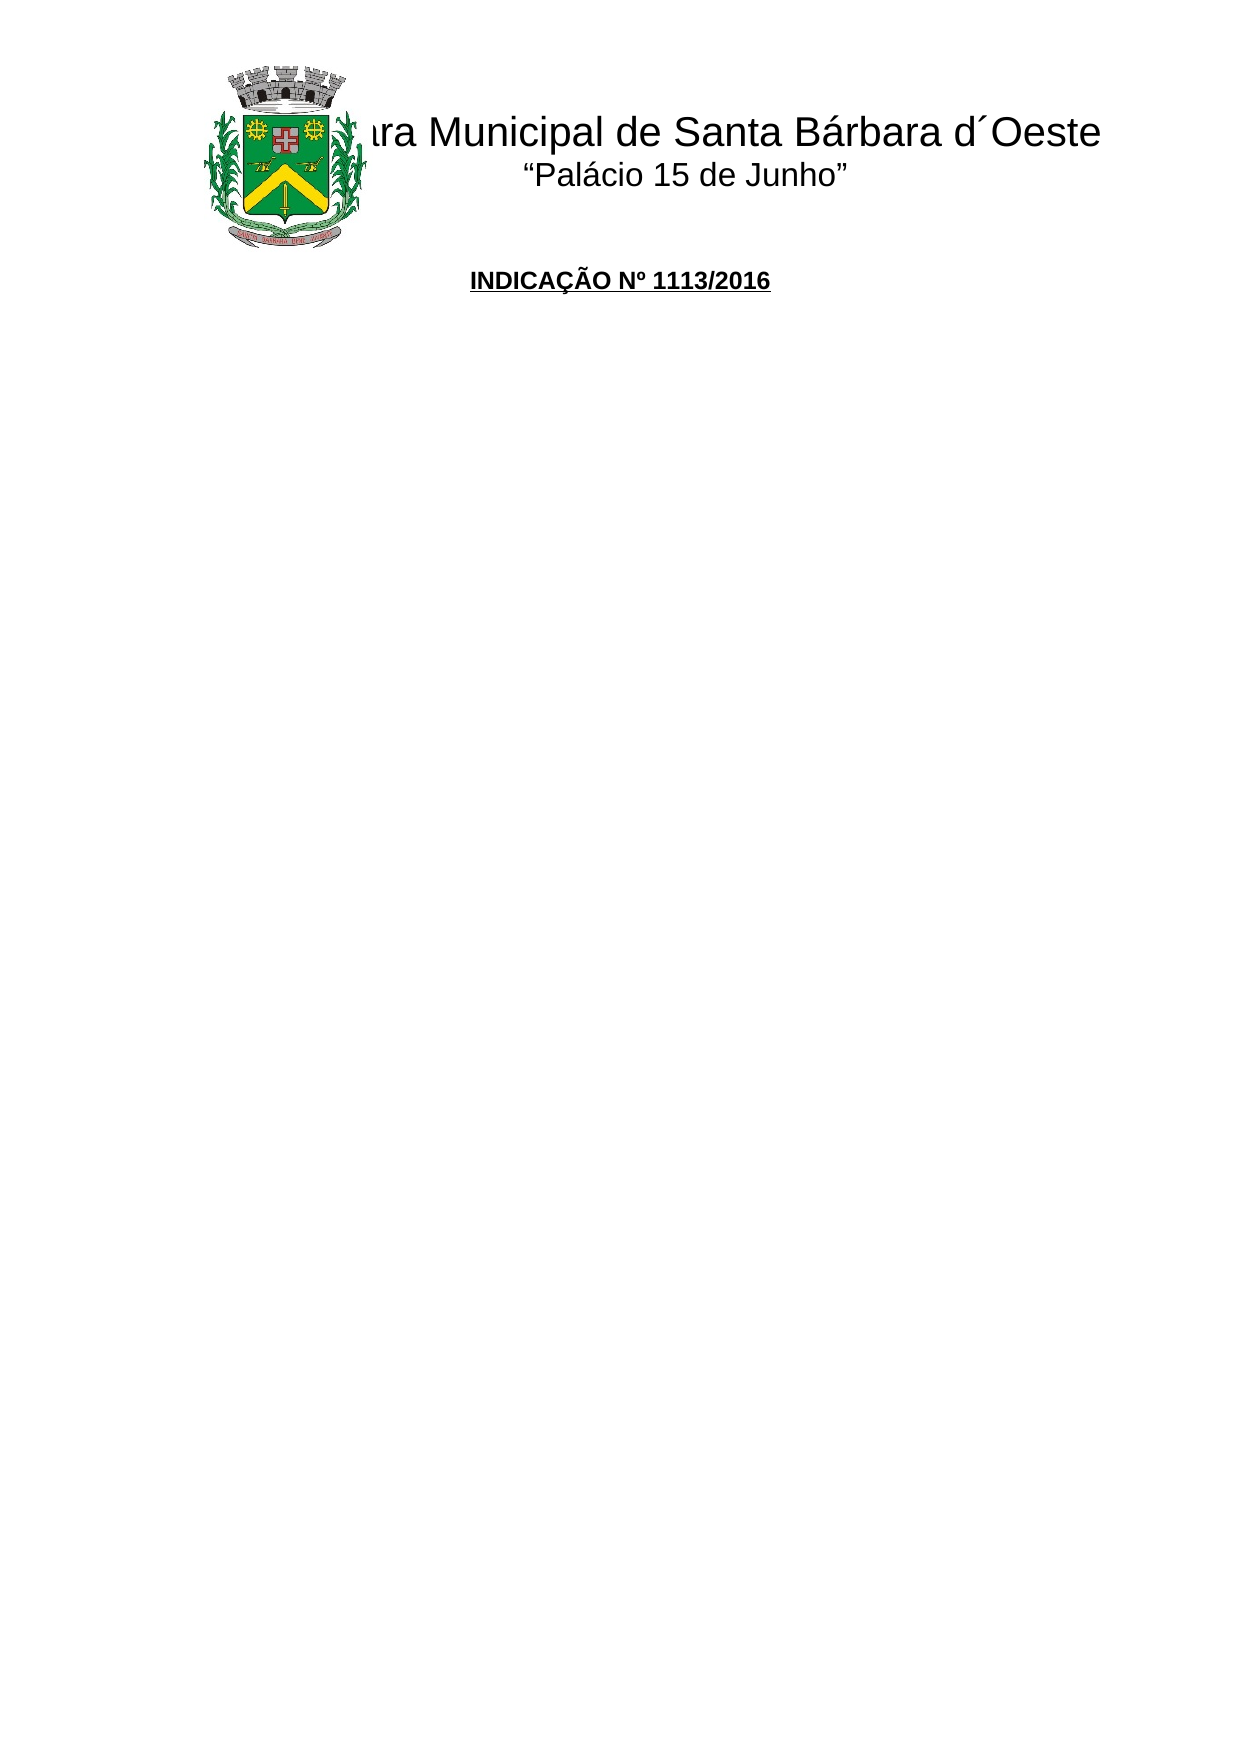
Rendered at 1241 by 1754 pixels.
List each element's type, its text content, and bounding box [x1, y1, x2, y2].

title INDICAÇÃO Nº 1113/2016 [177, 266, 1063, 294]
picture [203, 66, 374, 255]
